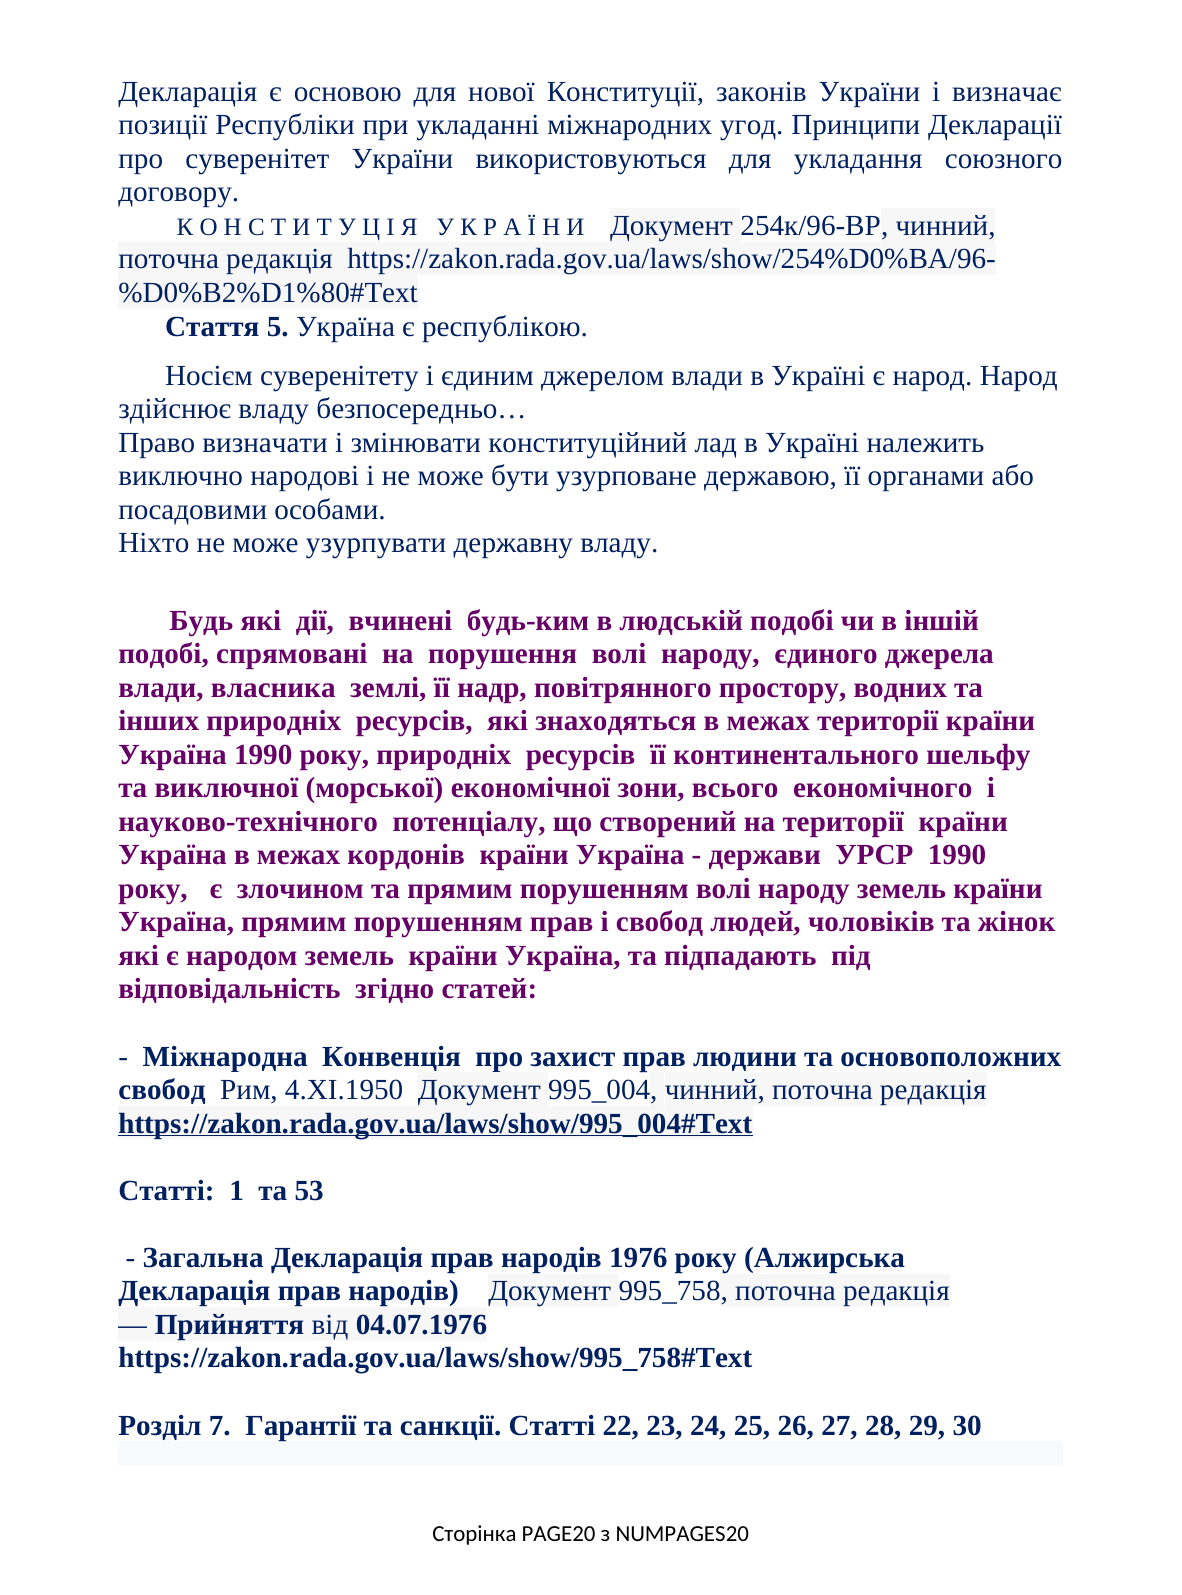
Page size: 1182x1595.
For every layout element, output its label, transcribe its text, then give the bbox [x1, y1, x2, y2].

text Декларація є основою для нової Конституції, законів України і визначає позиції Республіки при укладанні міжнародних угод. Принципи Декларації про суверенітет України використовуються для укладання союзного договору. [118, 174, 1063, 208]
text Будь які дії, вчинені будь-ким в людській подобі чи в іншій подобі, спрямовані на порушення волі народу, єдиного джерела влади, власника землі, її надр, повітрянного простору, водних та інших природніх ресурсів, які знаходяться в межах території країни Україна 1990 року, природніх ресурсів її континентального шельфу та виключної (морської) економічної зони, всього економічного і науково-технічного потенціалу, що створений на території країни Україна в межах кордонів країни Україна - держави УРСР 1990 року, є злочином та прямим порушенням волі народу земель країни Україна, прямим порушенням прав і свобод людей, чоловіків та жінок які є народом земель країни Україна, та підпадають під відповідальність згідно статей: [118, 603, 1063, 1005]
text КОНСТИТУЦІЯ УКРАЇНИ Документ 254к/96-ВР, чинний, поточна редакція https://zakon.rada.gov.ua/laws/show/254%D0%BA/96-%D0%B2%D1%80#Text [418, 208, 1063, 309]
text - Міжнародна Конвенція про захист прав людини та основоположних свобод Рим, 4.XI.1950 Документ 995_004, чинний, поточна редакція https://zakon.rada.gov.ua/laws/show/995_004#Text [118, 1039, 1063, 1139]
text Стаття 5. Україна є республікою. [118, 309, 1063, 342]
text - Загальна Декларація прав народів 1976 року (Алжирська Декларація прав народів) Документ 995_758, поточна редакція — Прийняття від 04.07.1976 https://zakon.rada.gov.ua/laws/show/995_758#Text [118, 1240, 1063, 1374]
text Носієм суверенітету і єдиним джерелом влади в Україні є народ. Народ здійснює владу безпосередньо… Право визначати і змінювати конституційний лад в Україні належить виключно народові і не може бути узурповане державою, її органами або посадовими особами. Ніхто не може узурпувати державну владу. [118, 358, 1063, 559]
text КОНСТИТУЦІЯ УКРАЇНИ Документ 254к/96-ВР, чинний, поточна редакція https://zakon.rada.gov.ua/laws/show/254%D0%BA/96-%D0%B2%D1%80#Text [118, 208, 610, 242]
text Розділ 7. Гарантії та санкції. Статті 22, 23, 24, 25, 26, 27, 28, 29, 30 [118, 1408, 1063, 1441]
text Статті: 1 та 53 [118, 1173, 1063, 1206]
